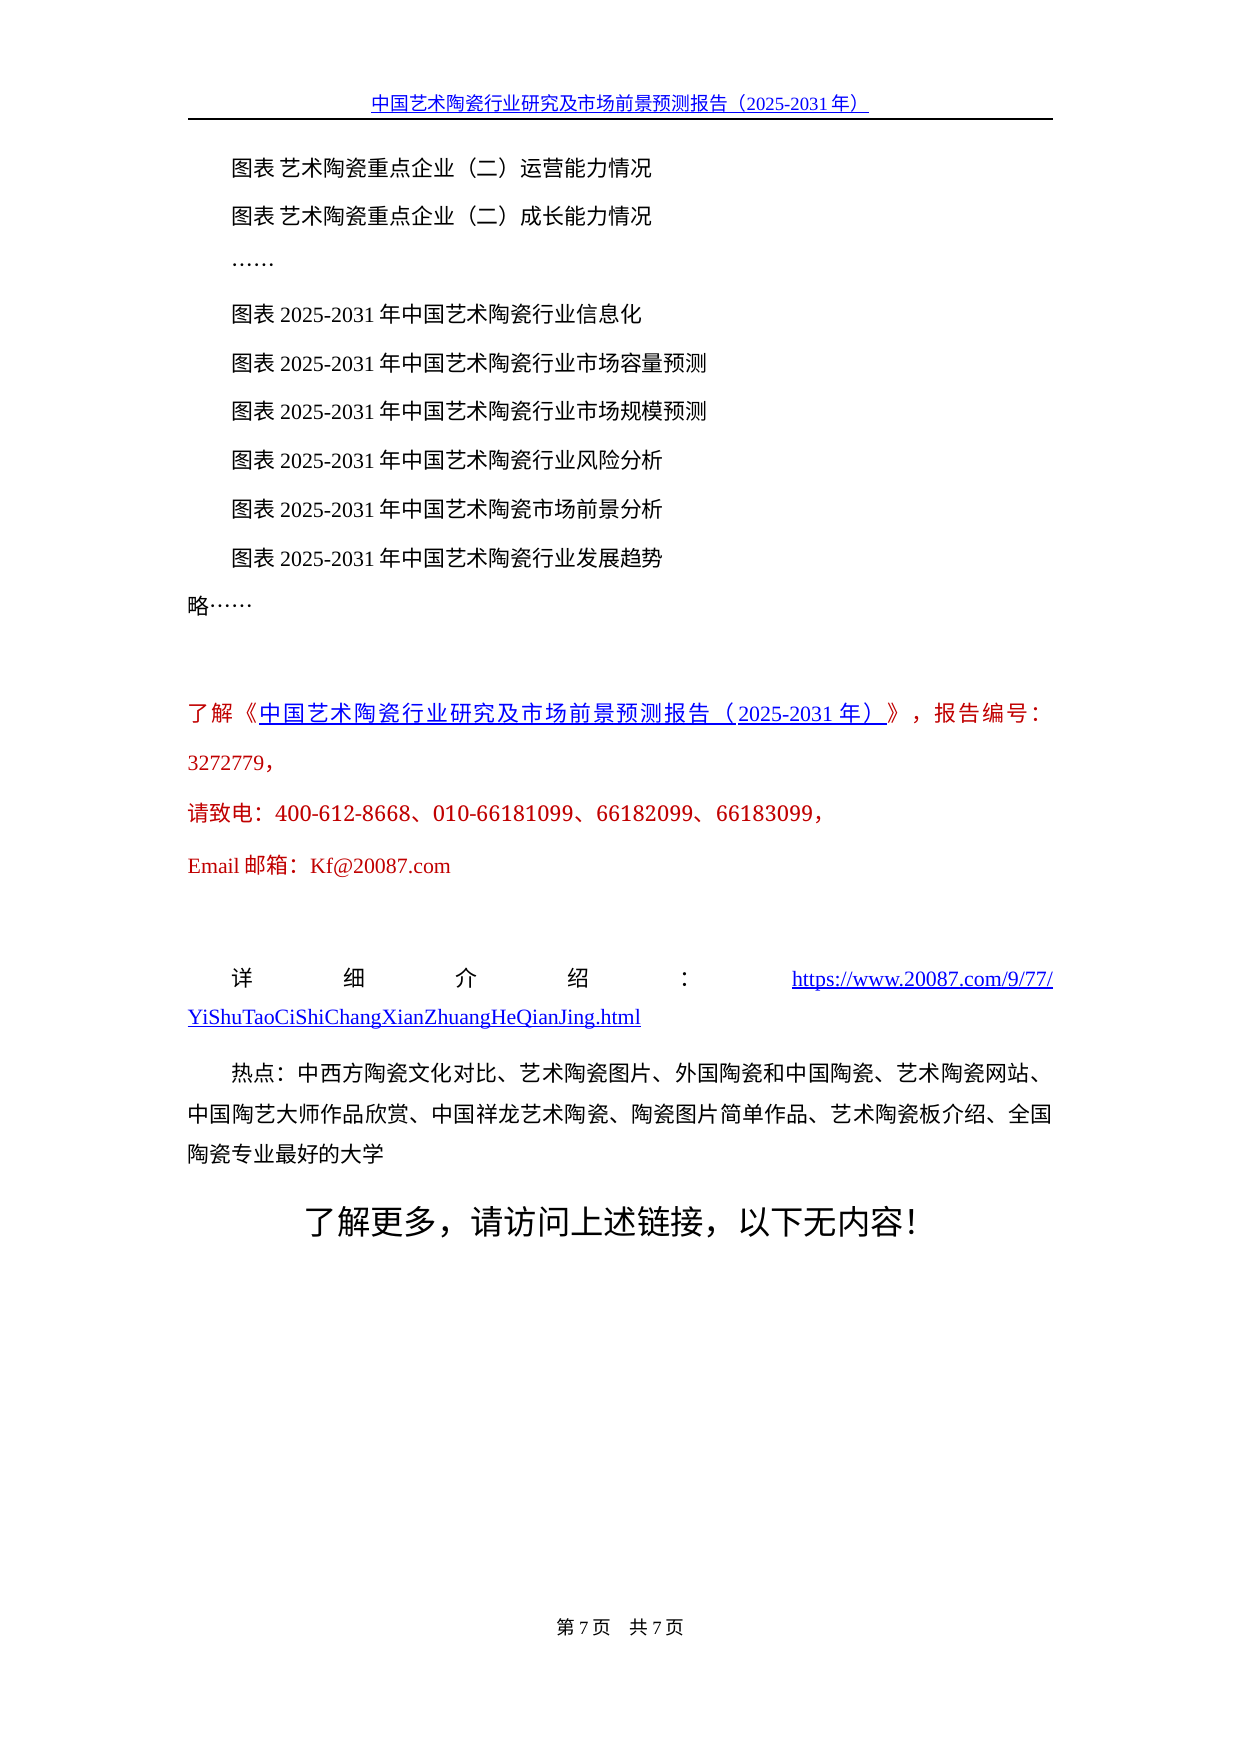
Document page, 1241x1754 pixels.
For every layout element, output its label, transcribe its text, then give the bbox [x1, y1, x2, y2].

text 了解《中国艺术陶瓷行业研究及市场前景预测报告（2025-2031年）》，报告编号：3272779， [187, 695, 1053, 777]
text 详细介绍：https://www.20087.com/9/77/YiShuTaoCiShiChangXianZhuangHeQianJing.html [187, 960, 1053, 1033]
text Email邮箱：Kf@20087.com [187, 847, 1053, 880]
title 了解更多，请访问上述链接，以下无内容！ [187, 1187, 1053, 1252]
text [187, 150, 1053, 621]
text 热点：中西方陶瓷文化对比、艺术陶瓷图片、外国陶瓷和中国陶瓷、艺术陶瓷网站、中国陶艺大师作品欣赏、中国祥龙艺术陶瓷、陶瓷图片简单作品、艺术陶瓷板介绍、全国陶瓷专业最好的大学 [187, 1056, 1053, 1169]
text 请致电：400-612-8668、010-66181099、66182099、66183099， [187, 796, 1053, 828]
